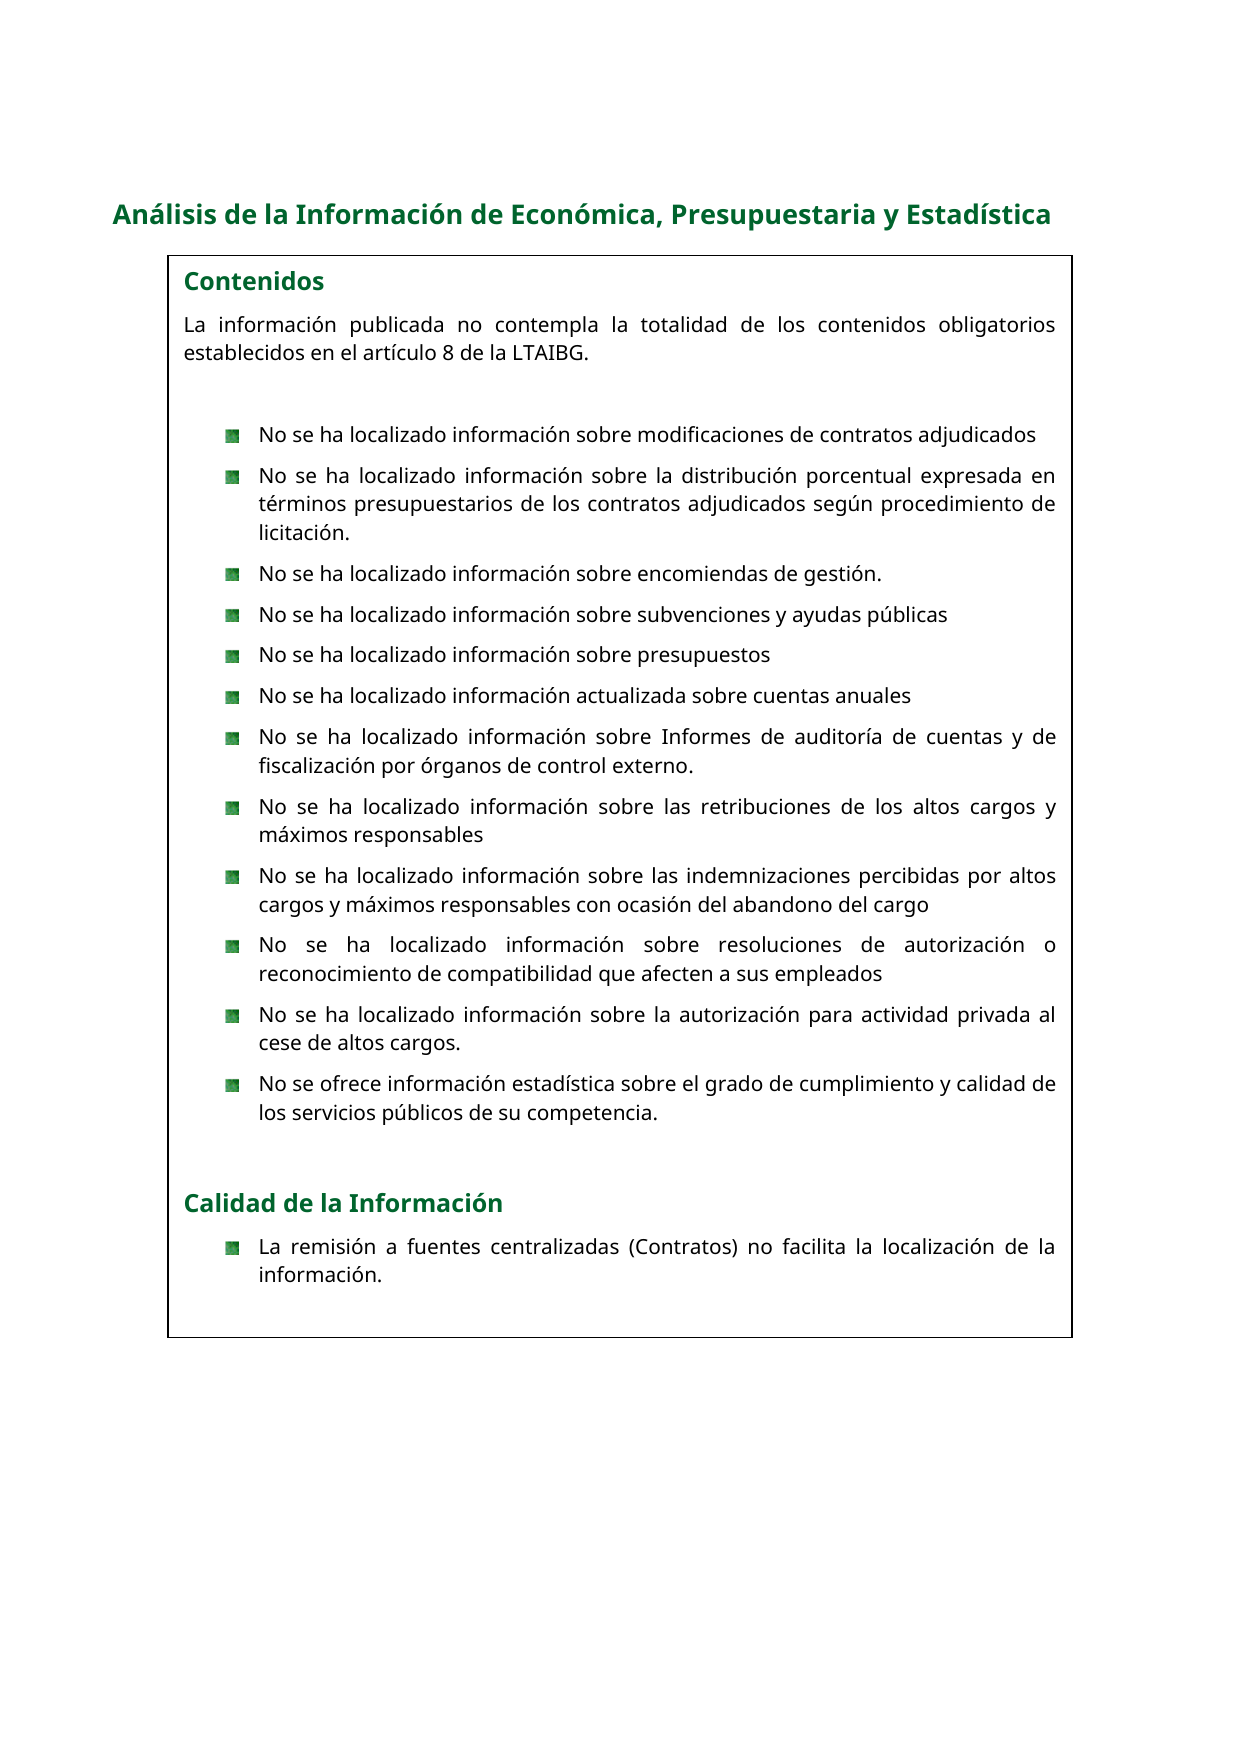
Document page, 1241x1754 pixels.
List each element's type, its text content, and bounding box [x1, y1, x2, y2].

picture [221, 936, 239, 953]
picture [221, 605, 239, 622]
picture [221, 1075, 239, 1092]
picture [221, 797, 239, 815]
picture [221, 866, 239, 884]
picture [221, 728, 239, 745]
picture [221, 646, 239, 663]
picture [221, 1005, 239, 1023]
picture [221, 687, 239, 704]
picture [221, 425, 239, 443]
picture [221, 1237, 239, 1255]
picture [221, 466, 239, 484]
text Análisis de la Información de Económica, Presupuestaria y Estadística [112, 195, 1165, 232]
picture [221, 564, 239, 581]
